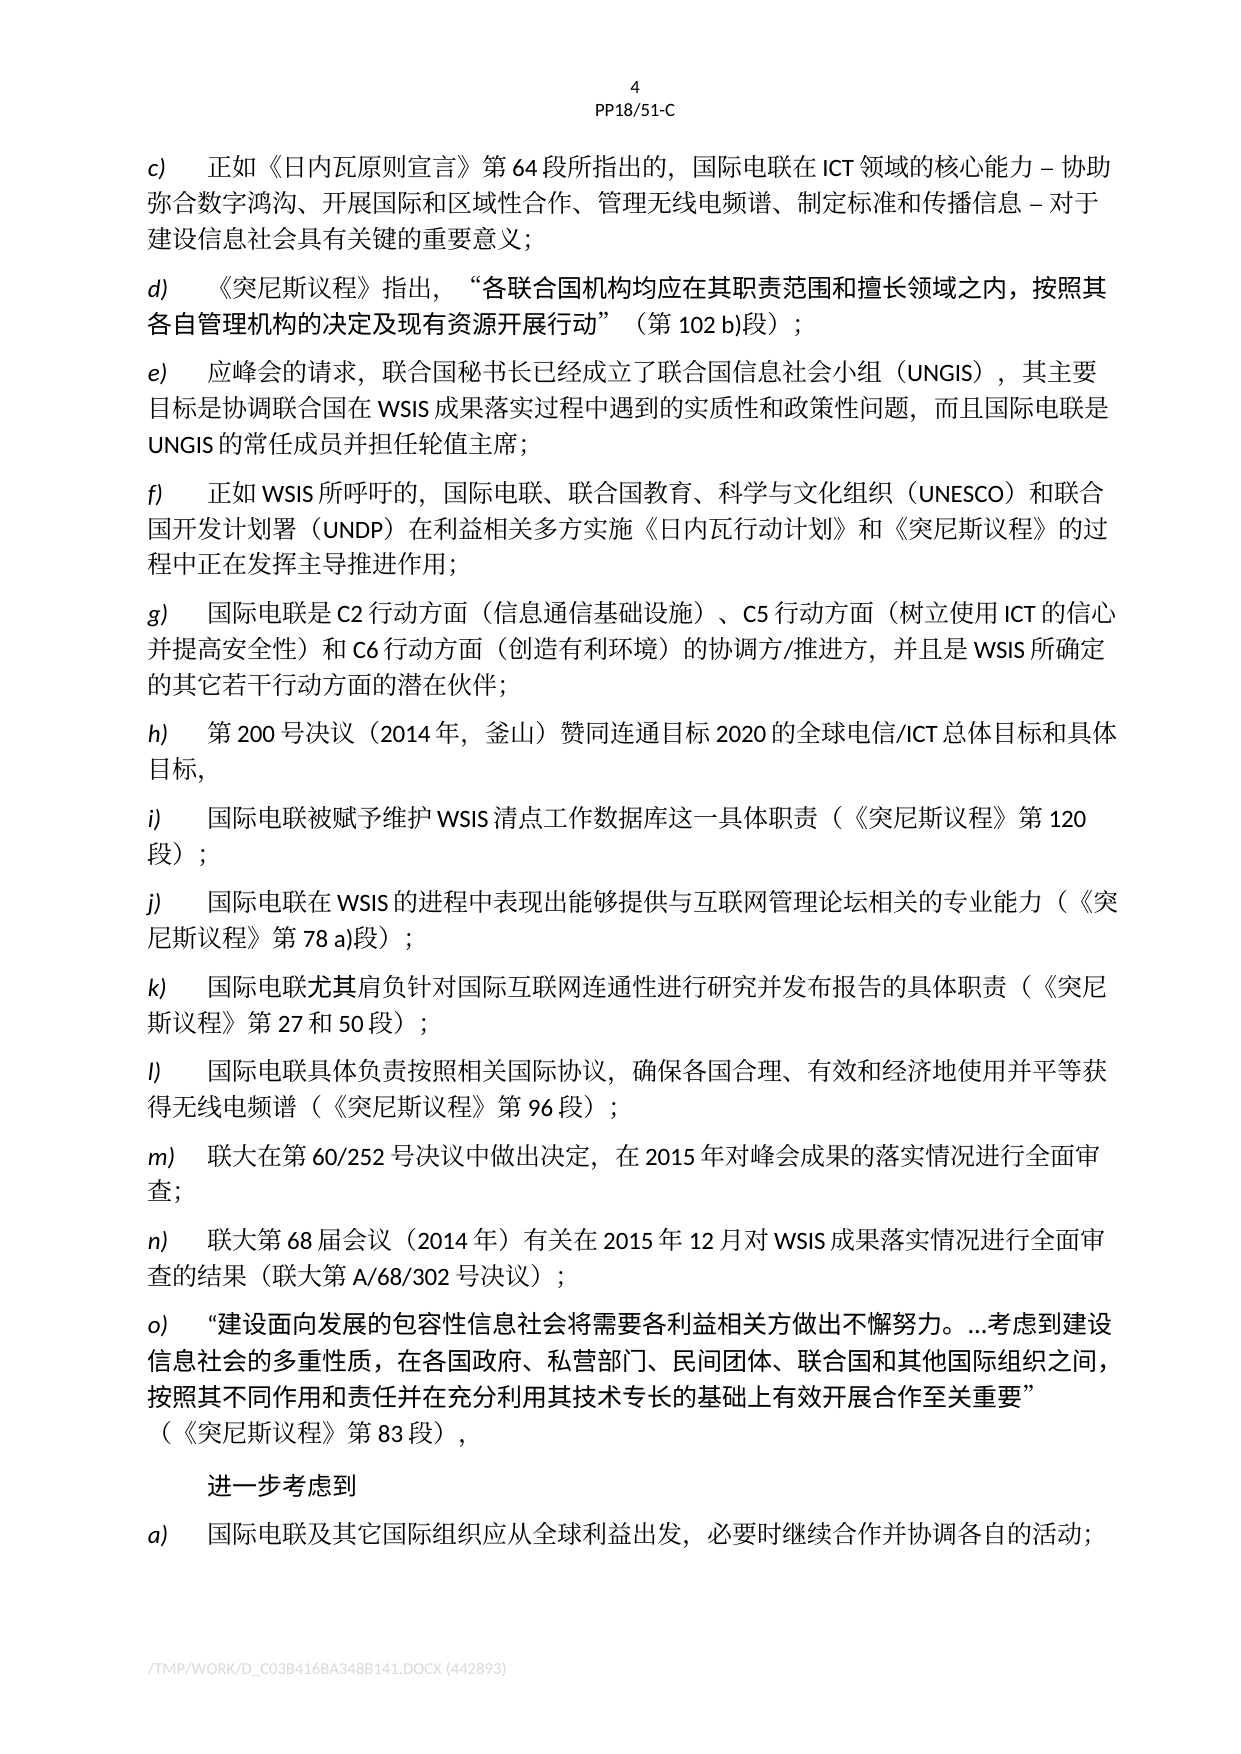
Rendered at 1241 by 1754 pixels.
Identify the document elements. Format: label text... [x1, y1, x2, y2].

text k) 国际电联尤其肩负针对国际互联网连通性进行研究并发布报告的具体职责（《突尼斯议程》第27和50段）； [148, 967, 1122, 1039]
text c) 正如《日内瓦原则宣言》第64段所指出的，国际电联在ICT领域的核心能力 – 协助弥合数字鸿沟、开展国际和区域性合作、管理无线电频谱、制定标准和传播信息 – 对于建设信息社会具有关键的重要意义； [148, 148, 1122, 256]
text a) 国际电联及其它国际组织应从全球利益出发，必要时继续合作并协调各自的活动； [148, 1515, 1122, 1551]
text f) 正如WSIS所呼吁的，国际电联、联合国教育、科学与文化组织（UNESCO）和联合国开发计划署（UNDP）在利益相关多方实施《日内瓦行动计划》和《突尼斯议程》的过程中正在发挥主导推进作用； [148, 473, 1122, 581]
text j) 国际电联在WSIS的进程中表现出能够提供与互联网管理论坛相关的专业能力（《突尼斯议程》第78 a)段）； [148, 883, 1122, 954]
text o) “建设面向发展的包容性信息社会将需要各利益相关方做出不懈努力。...考虑到建设信息社会的多重性质，在各国政府、私营部门、民间团体、联合国和其他国际组织之间，按照其不同作用和责任并在充分利用其技术专长的基础上有效开展合作至关重要”（《突尼斯议程》第83段）， [148, 1305, 1122, 1449]
text m) 联大在第60/252号决议中做出决定，在2015年对峰会成果的落实情况进行全面审查； [148, 1136, 1122, 1208]
text g) 国际电联是C2行动方面（信息通信基础设施）、C5行动方面（树立使用ICT的信心并提高安全性）和C6行动方面（创造有利环境）的协调方/推进方，并且是WSIS所确定的其它若干行动方面的潜在伙伴； [148, 594, 1122, 701]
text l) 国际电联具体负责按照相关国际协议，确保各国合理、有效和经济地使用并平等获得无线电频谱（《突尼斯议程》第96段）； [148, 1052, 1122, 1124]
text 进一步考虑到 [207, 1466, 1122, 1502]
text i) 国际电联被赋予维护WSIS清点工作数据库这一具体职责（《突尼斯议程》第120段）； [148, 798, 1122, 870]
text e) 应峰会的请求，联合国秘书长已经成立了联合国信息社会小组（UNGIS），其主要目标是协调联合国在WSIS成果落实过程中遇到的实质性和政策性问题，而且国际电联是UNGIS的常任成员并担任轮值主席； [148, 353, 1122, 461]
text h) 第200号决议（2014年，釜山）赞同连通目标2020的全球电信/ICT总体目标和具体目标， [148, 714, 1122, 786]
text d) 《突尼斯议程》指出，“各联合国机构均应在其职责范围和擅长领域之内，按照其各自管理机构的决定及现有资源开展行动”（第102 b)段）； [148, 268, 1122, 341]
text n) 联大第68届会议（2014年）有关在2015年12月对WSIS成果落实情况进行全面审查的结果（联大第A/68/302号决议）； [148, 1221, 1122, 1292]
